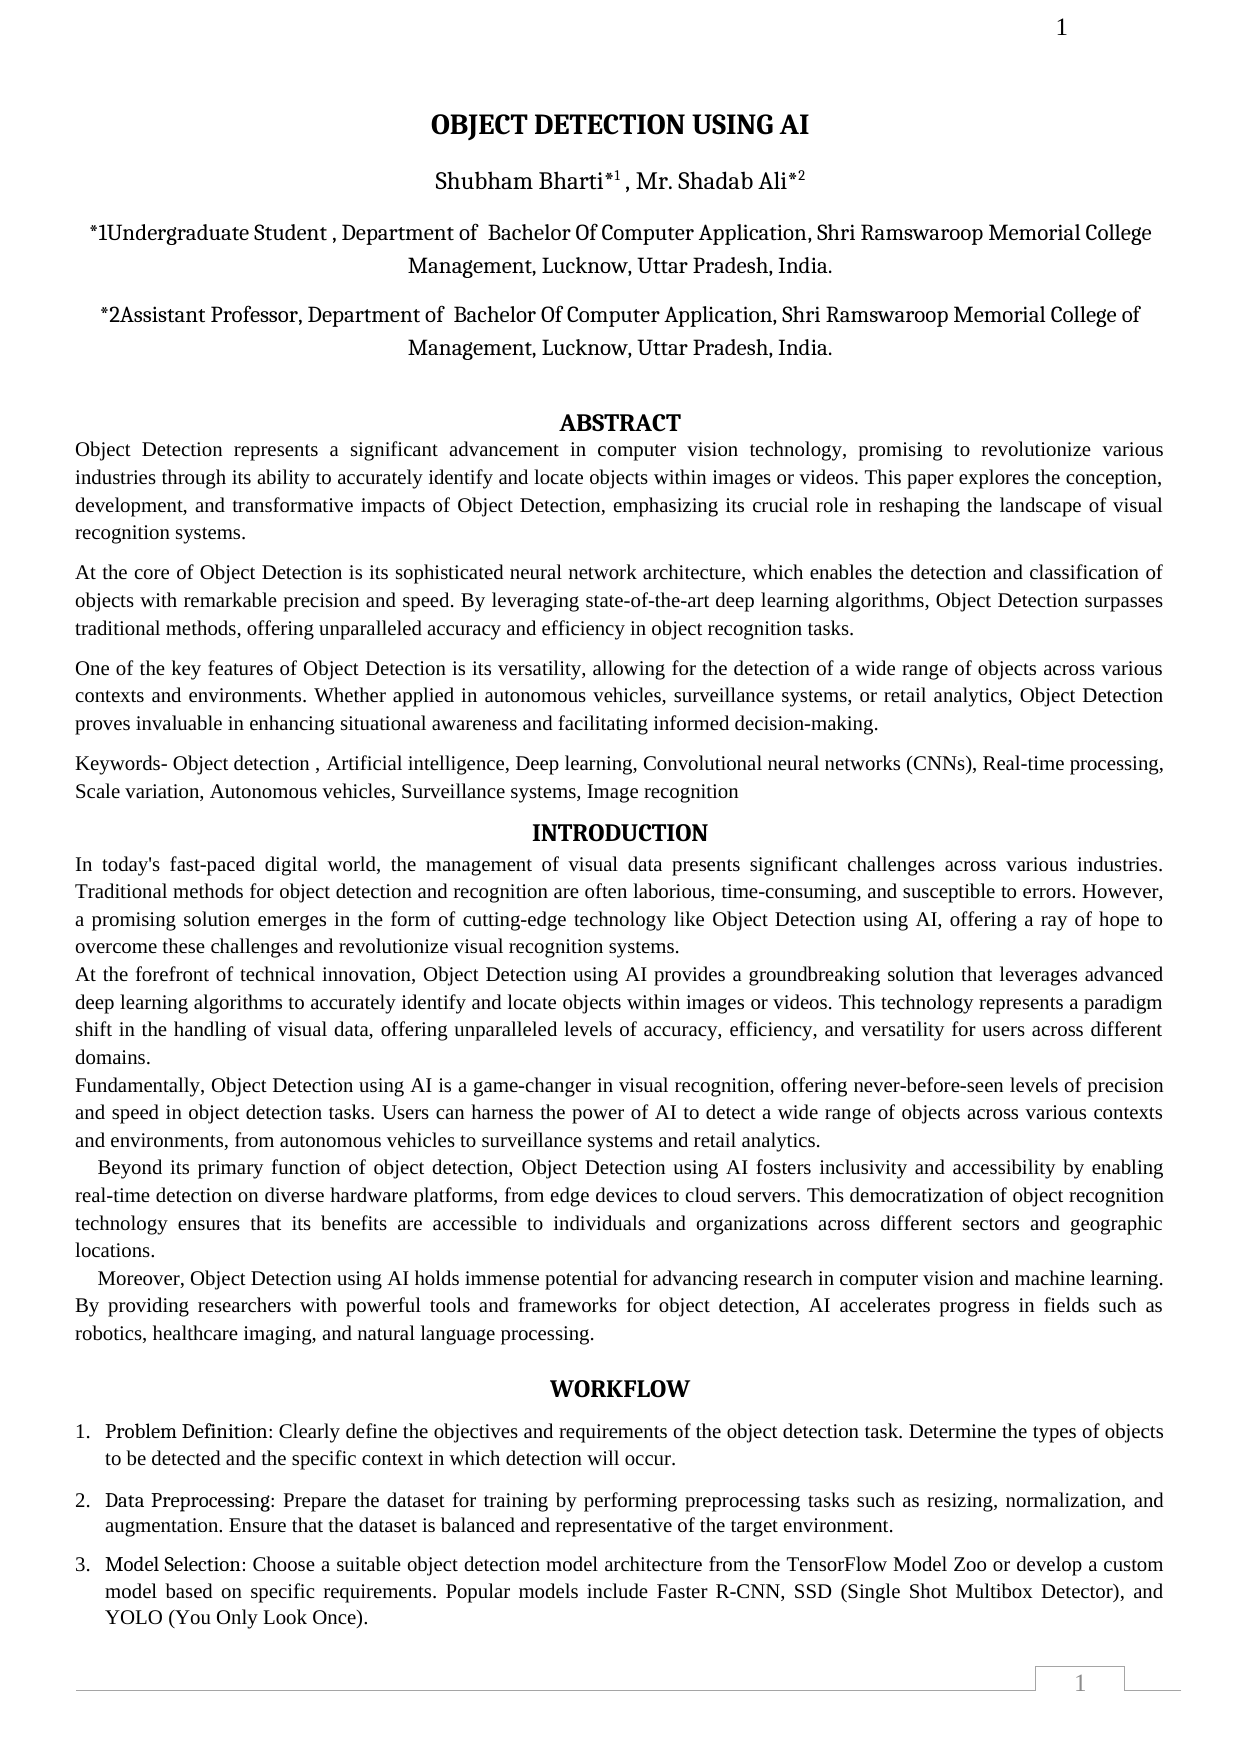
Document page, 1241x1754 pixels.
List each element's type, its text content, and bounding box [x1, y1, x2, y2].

text *1Undergraduate Student , Department of Bachelor Of Computer Application, Shri Ramswaroop Memorial College Management, Lucknow, Uttar Pradesh, India. [75, 220, 1165, 279]
subtitle Model Selection: Choose a suitable object detection model architecture from the TensorFlow Model Zoo or develop a custom model based on specific requirements. Popular models include Faster R-CNN, SSD (Single Shot Multibox Detector), and YOLO (You Only Look Once). [75, 1552, 1165, 1629]
text One of the key features of Object Detection is its versatility, allowing for the detection of a wide range of objects across various contexts and environments. Whether applied in autonomous vehicles, surveillance systems, or retail analytics, Object Detection proves invaluable in enhancing situational awareness and facilitating informed decision-making. [75, 656, 1165, 735]
text In today's fast-paced digital world, the management of visual data presents significant challenges across various industries. Traditional methods for object detection and recognition are often laborious, time-consuming, and susceptible to errors. However, a promising solution emerges in the form of cutting-edge technology like Object Detection using AI, offering a ray of hope to overcome these challenges and revolutionize visual recognition systems. [75, 852, 1165, 958]
text INTRODUCTION [75, 819, 1165, 847]
text Keywords- Object detection , Artificial intelligence, Deep learning, Convolutional neural networks (CNNs), Real-time processing, Scale variation, Autonomous vehicles, Surveillance systems, Image recognition [75, 751, 1165, 803]
text Shubham Bharti*1 , Mr. Shadab Ali*2 [75, 167, 1165, 196]
text *2Assistant Professor, Department of Bachelor Of Computer Application, Shri Ramswaroop Memorial College of Management, Lucknow, Uttar Pradesh, India. [75, 302, 1165, 361]
text ABSTRACT [75, 409, 1165, 437]
text Moreover, Object Detection using AI holds immense potential for advancing research in computer vision and machine learning. By providing researchers with powerful tools and frameworks for object detection, AI accelerates progress in fields such as robotics, healthcare imaging, and natural language processing. [75, 1266, 1165, 1345]
text Beyond its primary function of object detection, Object Detection using AI fosters inclusivity and accessibility by enabling real-time detection on diverse hardware platforms, from edge devices to cloud servers. This democratization of object recognition technology ensures that its benefits are accessible to individuals and organizations across different sectors and geographic locations. [75, 1155, 1165, 1262]
text At the core of Object Detection is its sophisticated neural network architecture, which enables the detection and classification of objects with remarkable precision and speed. By leveraging state-of-the-art deep learning algorithms, Object Detection surpasses traditional methods, offering unparalleled accuracy and efficiency in object recognition tasks. [75, 560, 1165, 639]
text Fundamentally, Object Detection using AI is a game-changer in visual recognition, offering never-before-seen levels of precision and speed in object detection tasks. Users can harness the power of AI to detect a wide range of objects across various contexts and environments, from autonomous vehicles to surveillance systems and retail analytics. [75, 1072, 1165, 1152]
text At the forefront of technical innovation, Object Detection using AI provides a groundbreaking solution that leverages advanced deep learning algorithms to accurately identify and locate objects within images or videos. This technology represents a paradigm shift in the handling of visual data, offering unparalleled levels of accuracy, efficiency, and versatility for users across different domains. [75, 962, 1165, 1069]
text Object Detection represents a significant advancement in computer vision technology, promising to revolutionize various industries through its ability to accurately identify and locate objects within images or videos. This paper explores the conception, development, and transformative impacts of Object Detection, emphasizing its crucial role in reshaping the landscape of visual recognition systems. [75, 437, 1165, 544]
subtitle Data Preprocessing: Prepare the dataset for training by performing preprocessing tasks such as resizing, normalization, and augmentation. Ensure that the dataset is balanced and representative of the target environment. [75, 1488, 1165, 1537]
text OBJECT DETECTION USING AI [75, 108, 1165, 142]
text WORKFLOW [75, 1374, 1165, 1403]
subtitle Problem Definition: Clearly define the objectives and requirements of the object detection task. Determine the types of objects to be detected and the specific context in which detection will occur. [75, 1419, 1165, 1469]
